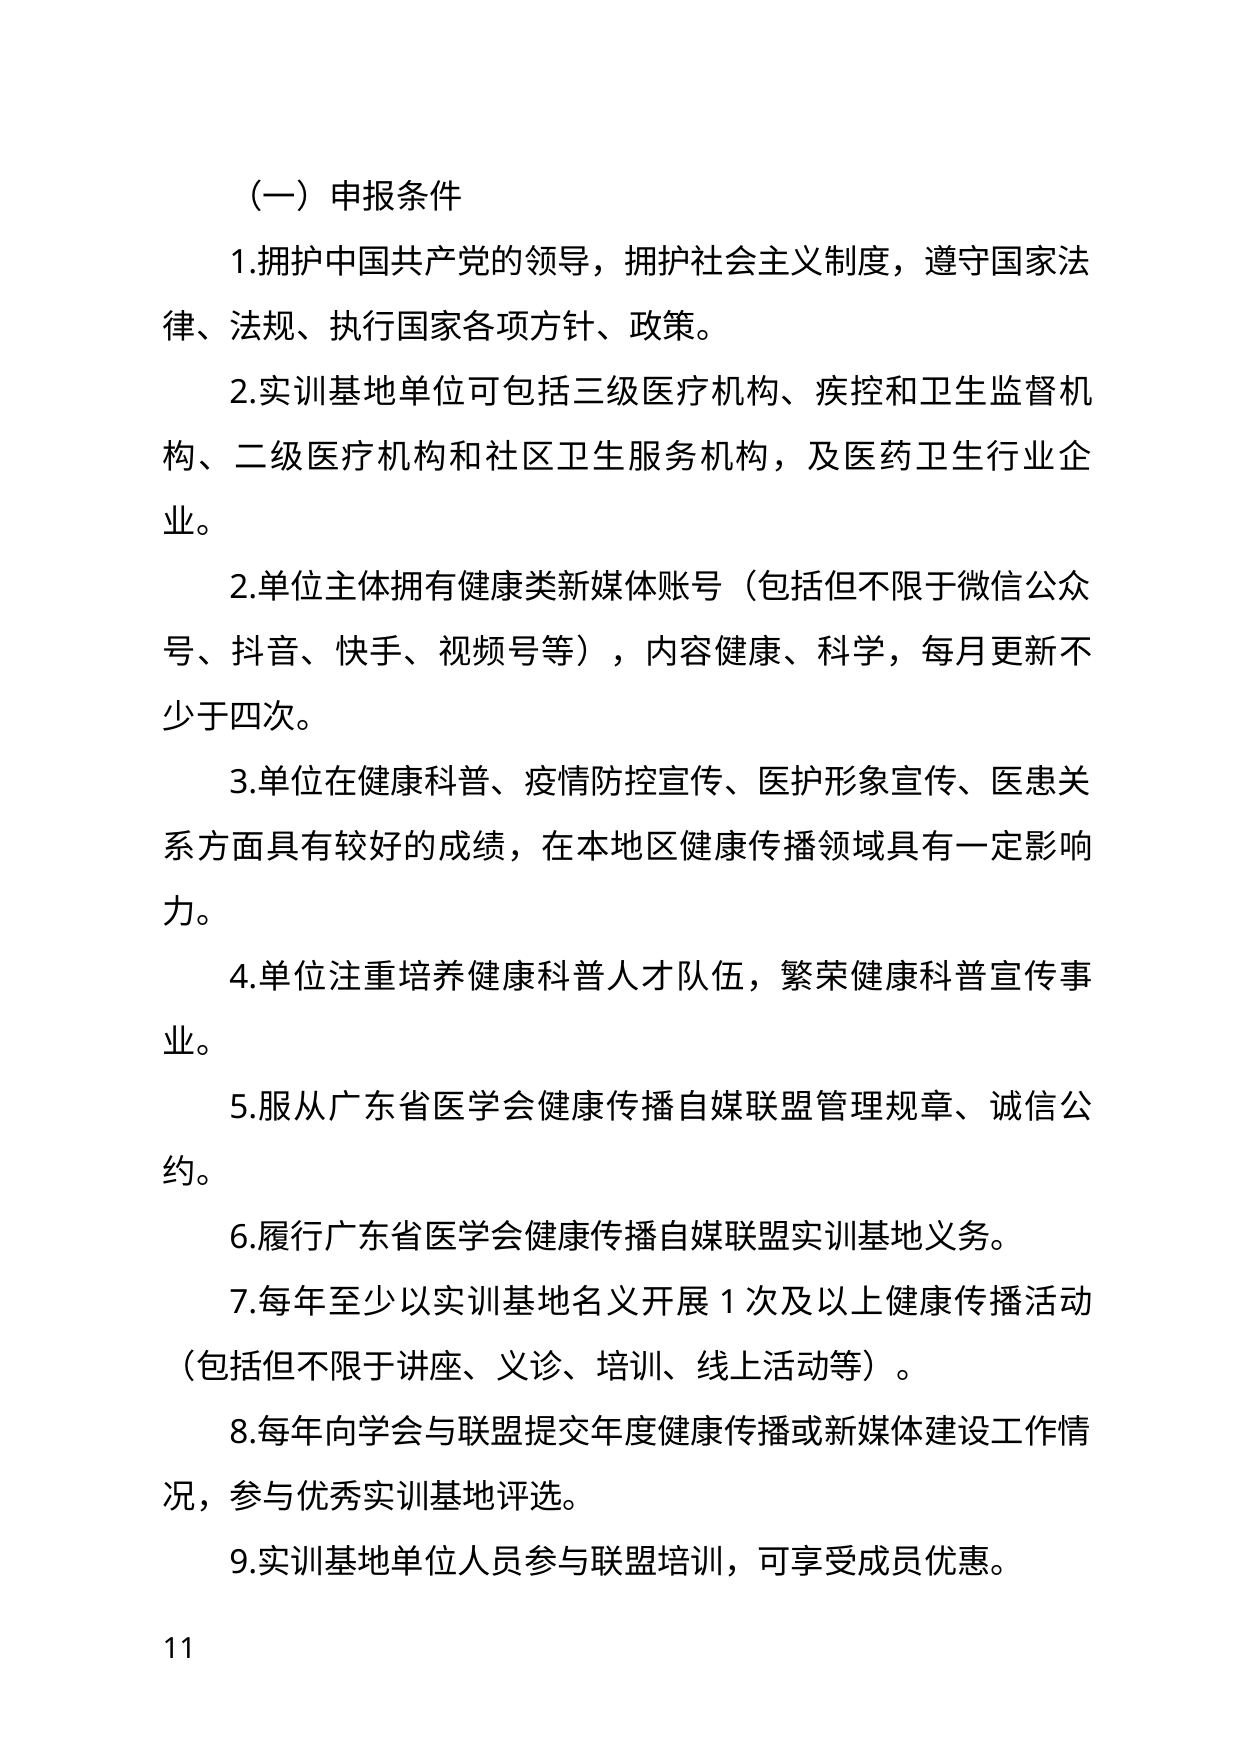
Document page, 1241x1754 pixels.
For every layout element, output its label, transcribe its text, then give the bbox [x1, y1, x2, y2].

text 8.每年向学会与联盟提交年度健康传播或新媒体建设工作情况，参与优秀实训基地评选。 [162, 1397, 1093, 1527]
text 3.单位在健康科普、疫情防控宣传、医护形象宣传、医患关系方面具有较好的成绩，在本地区健康传播领域具有一定影响力。 [162, 747, 1093, 942]
text 5.服从广东省医学会健康传播自媒联盟管理规章、诚信公约。 [162, 1072, 1093, 1202]
text （一）申报条件 [162, 162, 1093, 227]
text 1.拥护中国共产党的领导，拥护社会主义制度，遵守国家法律、法规、执行国家各项方针、政策。 [162, 227, 1093, 357]
text 2.实训基地单位可包括三级医疗机构、疾控和卫生监督机构、二级医疗机构和社区卫生服务机构，及医药卫生行业企业。 [162, 357, 1093, 552]
text 2.单位主体拥有健康类新媒体账号（包括但不限于微信公众号、抖音、快手、视频号等），内容健康、科学，每月更新不少于四次。 [162, 552, 1093, 747]
text 4.单位注重培养健康科普人才队伍，繁荣健康科普宣传事业。 [162, 942, 1093, 1072]
text 9.实训基地单位人员参与联盟培训，可享受成员优惠。 [162, 1527, 1093, 1592]
text 6.履行广东省医学会健康传播自媒联盟实训基地义务。 [162, 1202, 1093, 1267]
text 7.每年至少以实训基地名义开展1次及以上健康传播活动（包括但不限于讲座、义诊、培训、线上活动等）。 [162, 1267, 1093, 1397]
